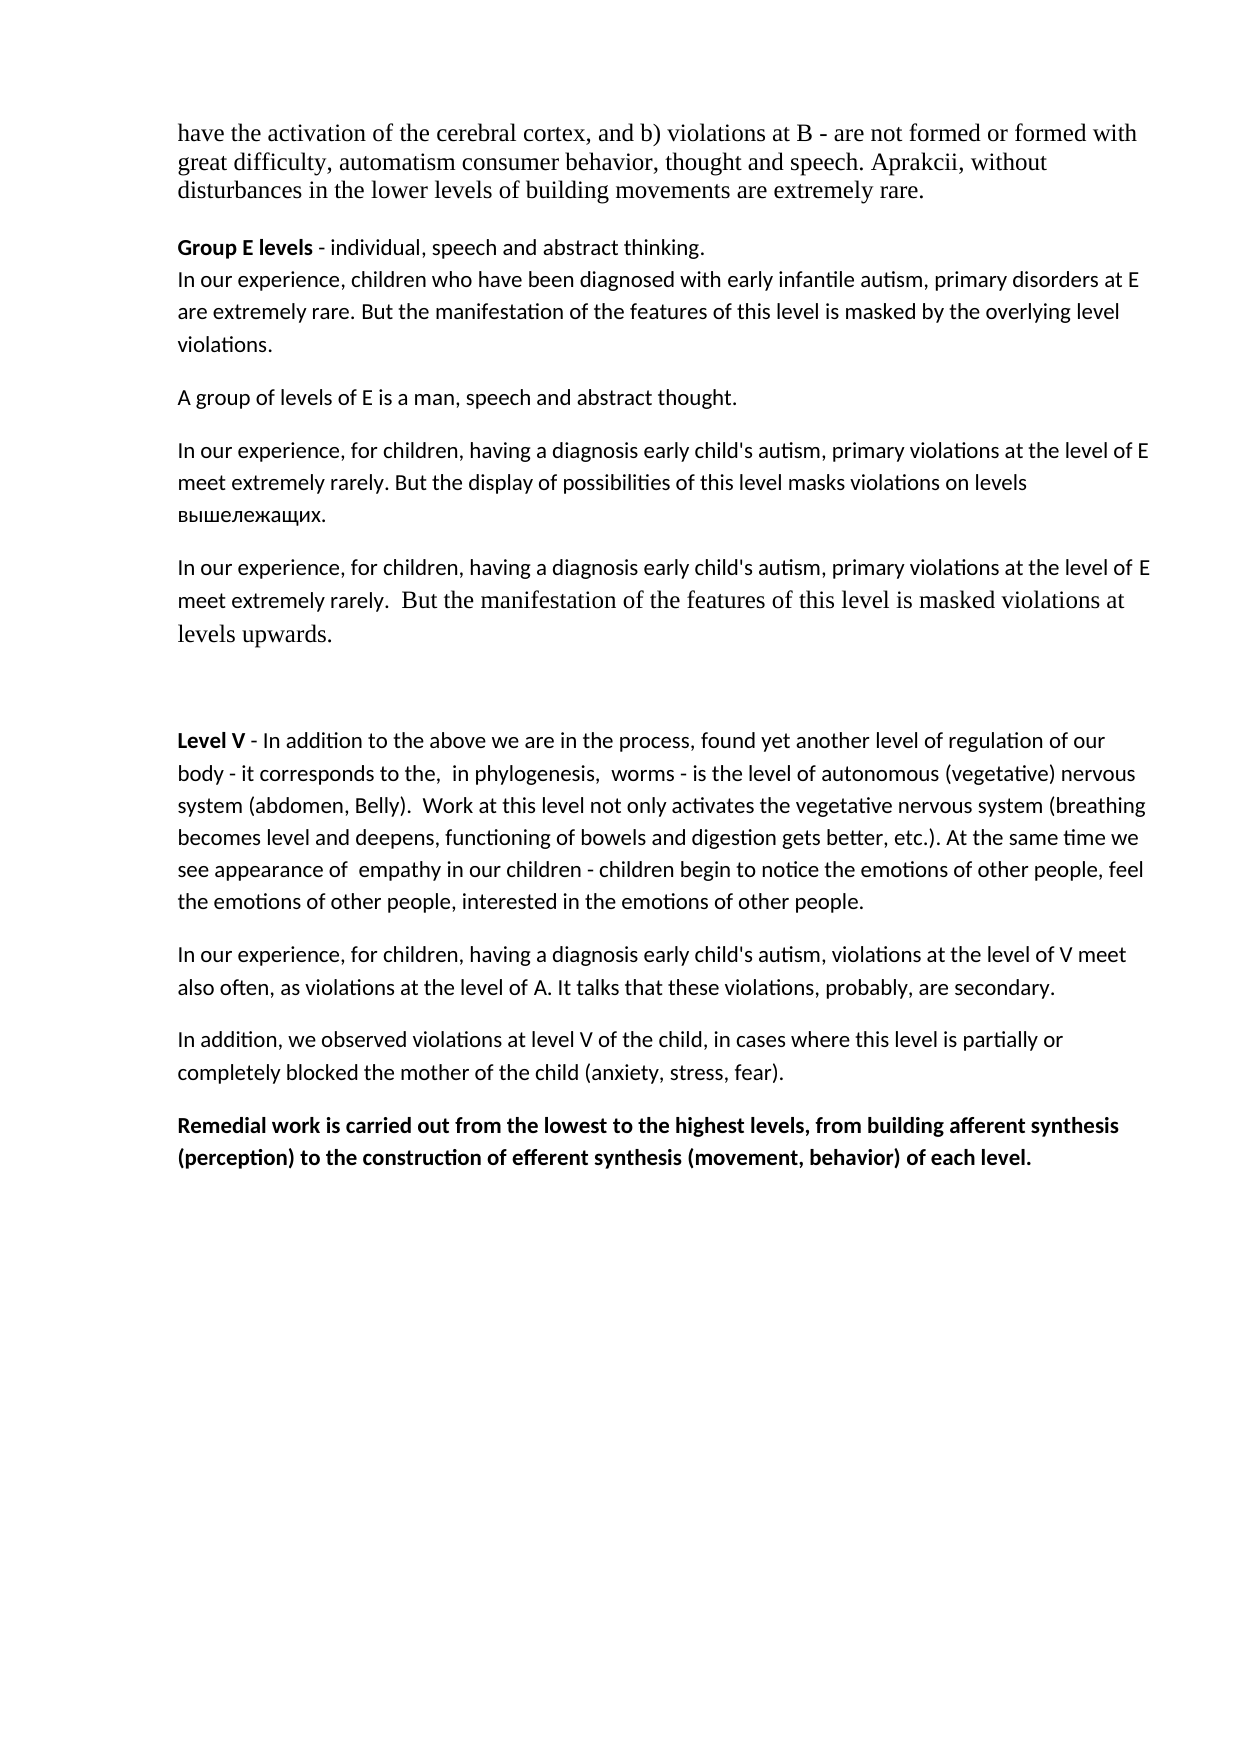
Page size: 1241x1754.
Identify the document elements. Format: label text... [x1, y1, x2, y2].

text A group of levels of Е is a man, speech and abstract thought. [177, 383, 1152, 411]
text In our experience, for children, having a diagnosis early child's autism, violations at the level of V meet also often, as violations at the level of А. It talks that these violations, probably, are secondary. [177, 940, 1152, 1001]
text Level V - In addition to the above we are in the process, found yet another level of regulation of our body - it corresponds to the, in phylogenesis, worms - is the level of autonomous (vegetative) nervous system (abdomen, Belly). Work at this level not only activates the vegetative nervous system (breathing becomes level and deepens, functioning of bowels and digestion gets better, etc.). At the same time we see appearance of empathy in our children - children begin to notice the emotions of other people, feel the emotions of other people, interested in the emotions of other people. [177, 726, 1152, 915]
text In our experience, for children, having a diagnosis early child's autism, primary violations at the level of Е meet extremely rarely. But the manifestation of the features of this level is masked violations at levels upwards. [177, 553, 1152, 647]
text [177, 118, 1152, 204]
text Group E levels - individual, speech and abstract thinking. In our experience, children who have been diagnosed with early infantile autism, primary disorders at E are extremely rare. But the manifestation of the features of this level is masked by the overlying level violations. [177, 233, 1152, 358]
text In our experience, for children, having a diagnosis early child's autism, primary violations at the level of Е meet extremely rarely. But the display of possibilities of this level masks violations on levels вышележащих. [177, 436, 1152, 528]
text In addition, we observed violations at level V of the child, in cases where this level is partially or completely blocked the mother of the child (anxiety, stress, fear). [177, 1026, 1152, 1086]
text Remedial work is carried out from the lowest to the highest levels, from building afferent synthesis (perception) to the construction of efferent synthesis (movement, behavior) of each level. [177, 1111, 1152, 1171]
